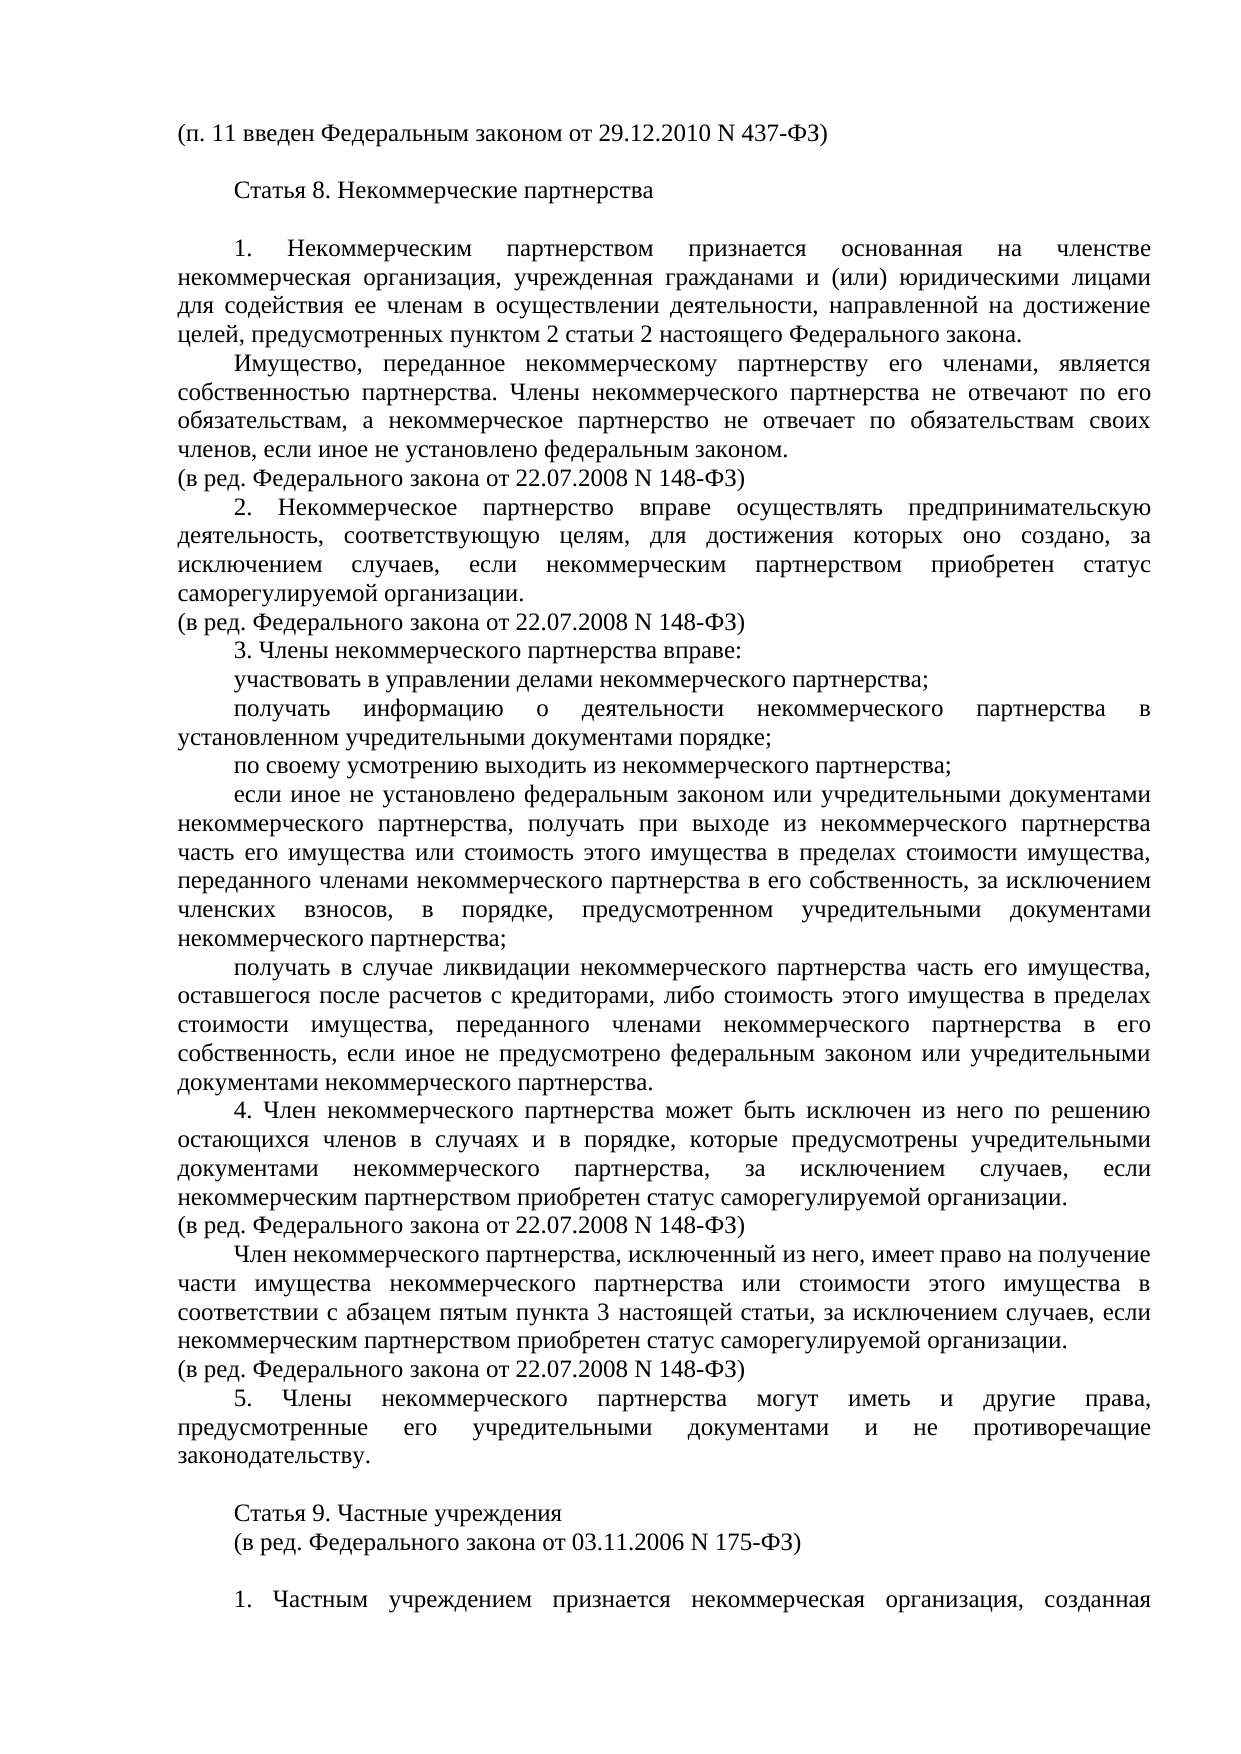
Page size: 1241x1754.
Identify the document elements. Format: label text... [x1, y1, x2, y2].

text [177, 1584, 1152, 1613]
text 5. Члены некоммерческого партнерства могут иметь и другие права, предусмотренные его учредительными документами и не противоречащие законодательству. [177, 1383, 1152, 1469]
text Имущество, переданное некоммерческому партнерству его членами, является собственностью партнерства. Члены некоммерческого партнерства не отвечают по его обязательствам, а некоммерческое партнерство не отвечает по обязательствам своих членов, если иное не установлено федеральным законом. [177, 348, 1152, 463]
text Статья 8. Некоммерческие партнерства [177, 176, 1152, 204]
text если иное не установлено федеральным законом или учредительными документами некоммерческого партнерства, получать при выходе из некоммерческого партнерства часть его имущества или стоимость этого имущества в пределах стоимости имущества, переданного членами некоммерческого партнерства в его собственность, за исключением членских взносов, в порядке, предусмотренном учредительными документами некоммерческого партнерства; [177, 779, 1152, 952]
text участвовать в управлении делами некоммерческого партнерства; [177, 664, 1152, 693]
text 4. Член некоммерческого партнерства может быть исключен из него по решению остающихся членов в случаях и в порядке, которые предусмотрены учредительными документами некоммерческого партнерства, за исключением случаев, если некоммерческим партнерством приобретен статус саморегулируемой организации. [177, 1096, 1152, 1211]
text по своему усмотрению выходить из некоммерческого партнерства; [177, 751, 1152, 779]
text получать информацию о деятельности некоммерческого партнерства в установленном учредительными документами порядке; [177, 693, 1152, 751]
text (в ред. Федерального закона от 22.07.2008 N 148-ФЗ) [177, 1354, 1152, 1383]
text 1. Некоммерческим партнерством признается основанная на членстве некоммерческая организация, учрежденная гражданами и (или) юридическими лицами для содействия ее членам в осуществлении деятельности, направленной на достижение целей, предусмотренных пунктом 2 статьи 2 настоящего Федерального закона. [177, 233, 1152, 348]
text 3. Члены некоммерческого партнерства вправе: [177, 636, 1152, 664]
text (в ред. Федерального закона от 22.07.2008 N 148-ФЗ) [177, 607, 1152, 636]
text Статья 9. Частные учреждения [177, 1498, 1152, 1527]
text (в ред. Федерального закона от 22.07.2008 N 148-ФЗ) [177, 463, 1152, 492]
text (п. 11 введен Федеральным законом от 29.12.2010 N 437-ФЗ) [177, 118, 1152, 147]
text Член некоммерческого партнерства, исключенный из него, имеет право на получение части имущества некоммерческого партнерства или стоимости этого имущества в соответствии с абзацем пятым пункта 3 настоящей статьи, за исключением случаев, если некоммерческим партнерством приобретен статус саморегулируемой организации. [177, 1239, 1152, 1354]
text (в ред. Федерального закона от 22.07.2008 N 148-ФЗ) [177, 1211, 1152, 1239]
text (в ред. Федерального закона от 03.11.2006 N 175-ФЗ) [177, 1527, 1152, 1556]
text 2. Некоммерческое партнерство вправе осуществлять предпринимательскую деятельность, соответствующую целям, для достижения которых оно создано, за исключением случаев, если некоммерческим партнерством приобретен статус саморегулируемой организации. [177, 492, 1152, 607]
text получать в случае ликвидации некоммерческого партнерства часть его имущества, оставшегося после расчетов с кредиторами, либо стоимость этого имущества в пределах стоимости имущества, переданного членами некоммерческого партнерства в его собственность, если иное не предусмотрено федеральным законом или учредительными документами некоммерческого партнерства. [177, 952, 1152, 1096]
